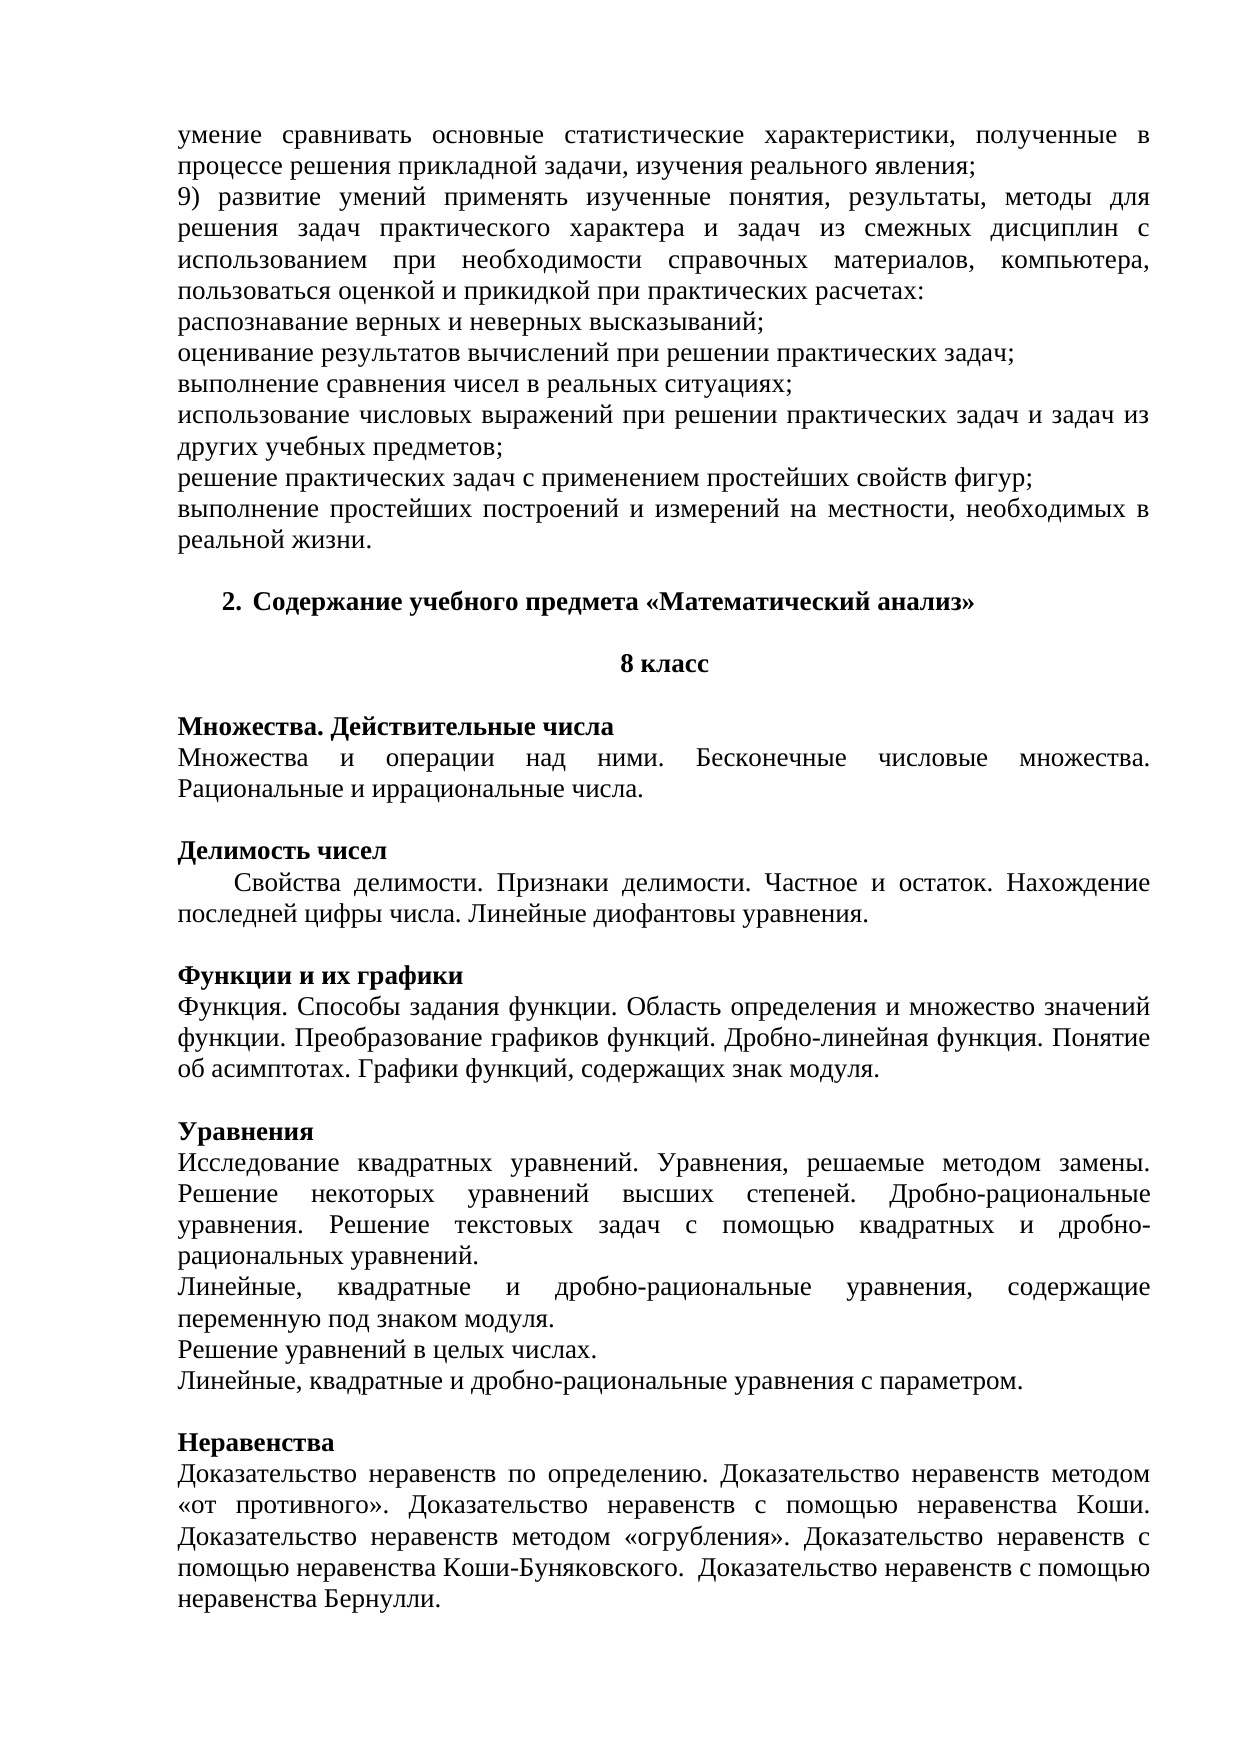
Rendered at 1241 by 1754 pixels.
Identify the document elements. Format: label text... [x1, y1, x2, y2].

text Функции и их графики [177, 959, 1152, 990]
text Линейные, квадратные и дробно-рациональные уравнения, содержащие переменную под знаком модуля. [177, 1271, 1152, 1333]
text выполнение простейших построений и измерений на местности, необходимых в реальной жизни. [177, 492, 1152, 554]
text Исследование квадратных уравнений. Уравнения, решаемые методом замены. Решение некоторых уравнений высших степеней. Дробно-рациональные уравнения. Решение текстовых задач с помощью квадратных и дробно-рациональных уравнений. [177, 1146, 1152, 1271]
text Решение уравнений в целых числах. [177, 1333, 1152, 1364]
text Функция. Способы задания функции. Область определения и множество значений функции. Преобразование графиков функций. Дробно-линейная функция. Понятие об асимптотах. Графики функций, содержащих знак модуля. [177, 990, 1152, 1084]
text умение сравнивать основные статистические характеристики, полученные в процессе решения прикладной задачи, изучения реального явления; [177, 118, 1152, 180]
text решение практических задач с применением простейших свойств фигур; [177, 461, 1152, 492]
text Делимость чисел [177, 834, 1152, 866]
text Уравнения [177, 1115, 1152, 1146]
text Множества и операции над ними. Бесконечные числовые множества. Рациональные и иррациональные числа. [177, 741, 1152, 803]
text использование числовых выражений при решении практических задач и задач из других учебных предметов; [177, 398, 1152, 461]
text распознавание верных и неверных высказываний; [177, 305, 1152, 336]
list Содержание учебного предмета «Математический анализ» [222, 585, 1152, 616]
text Множества. Действительные числа [177, 710, 1152, 741]
text Доказательство неравенств по определению. Доказательство неравенств методом «от противного». Доказательство неравенств с помощью неравенства Коши. Доказательство неравенств методом «огрубления». Доказательство неравенств с помощью неравенства Коши-Буняковского. Доказательство неравенств с помощью неравенства Бернулли. [177, 1457, 1152, 1613]
text Неравенства [177, 1426, 1152, 1457]
text выполнение сравнения чисел в реальных ситуациях; [177, 367, 1152, 398]
text оценивание результатов вычислений при решении практических задач; [177, 336, 1152, 367]
text Линейные, квадратные и дробно-рациональные уравнения с параметром. [177, 1364, 1152, 1395]
text Свойства делимости. Признаки делимости. Частное и остаток. Нахождение последней цифры числа. Линейные диофантовы уравнения. [177, 866, 1152, 928]
text 8 класс [177, 648, 1152, 679]
text 9) развитие умений применять изученные понятия, результаты, методы для решения задач практического характера и задач из смежных дисциплин с использованием при необходимости справочных материалов, компьютера, пользоваться оценкой и прикидкой при практических расчетах: [177, 180, 1152, 305]
